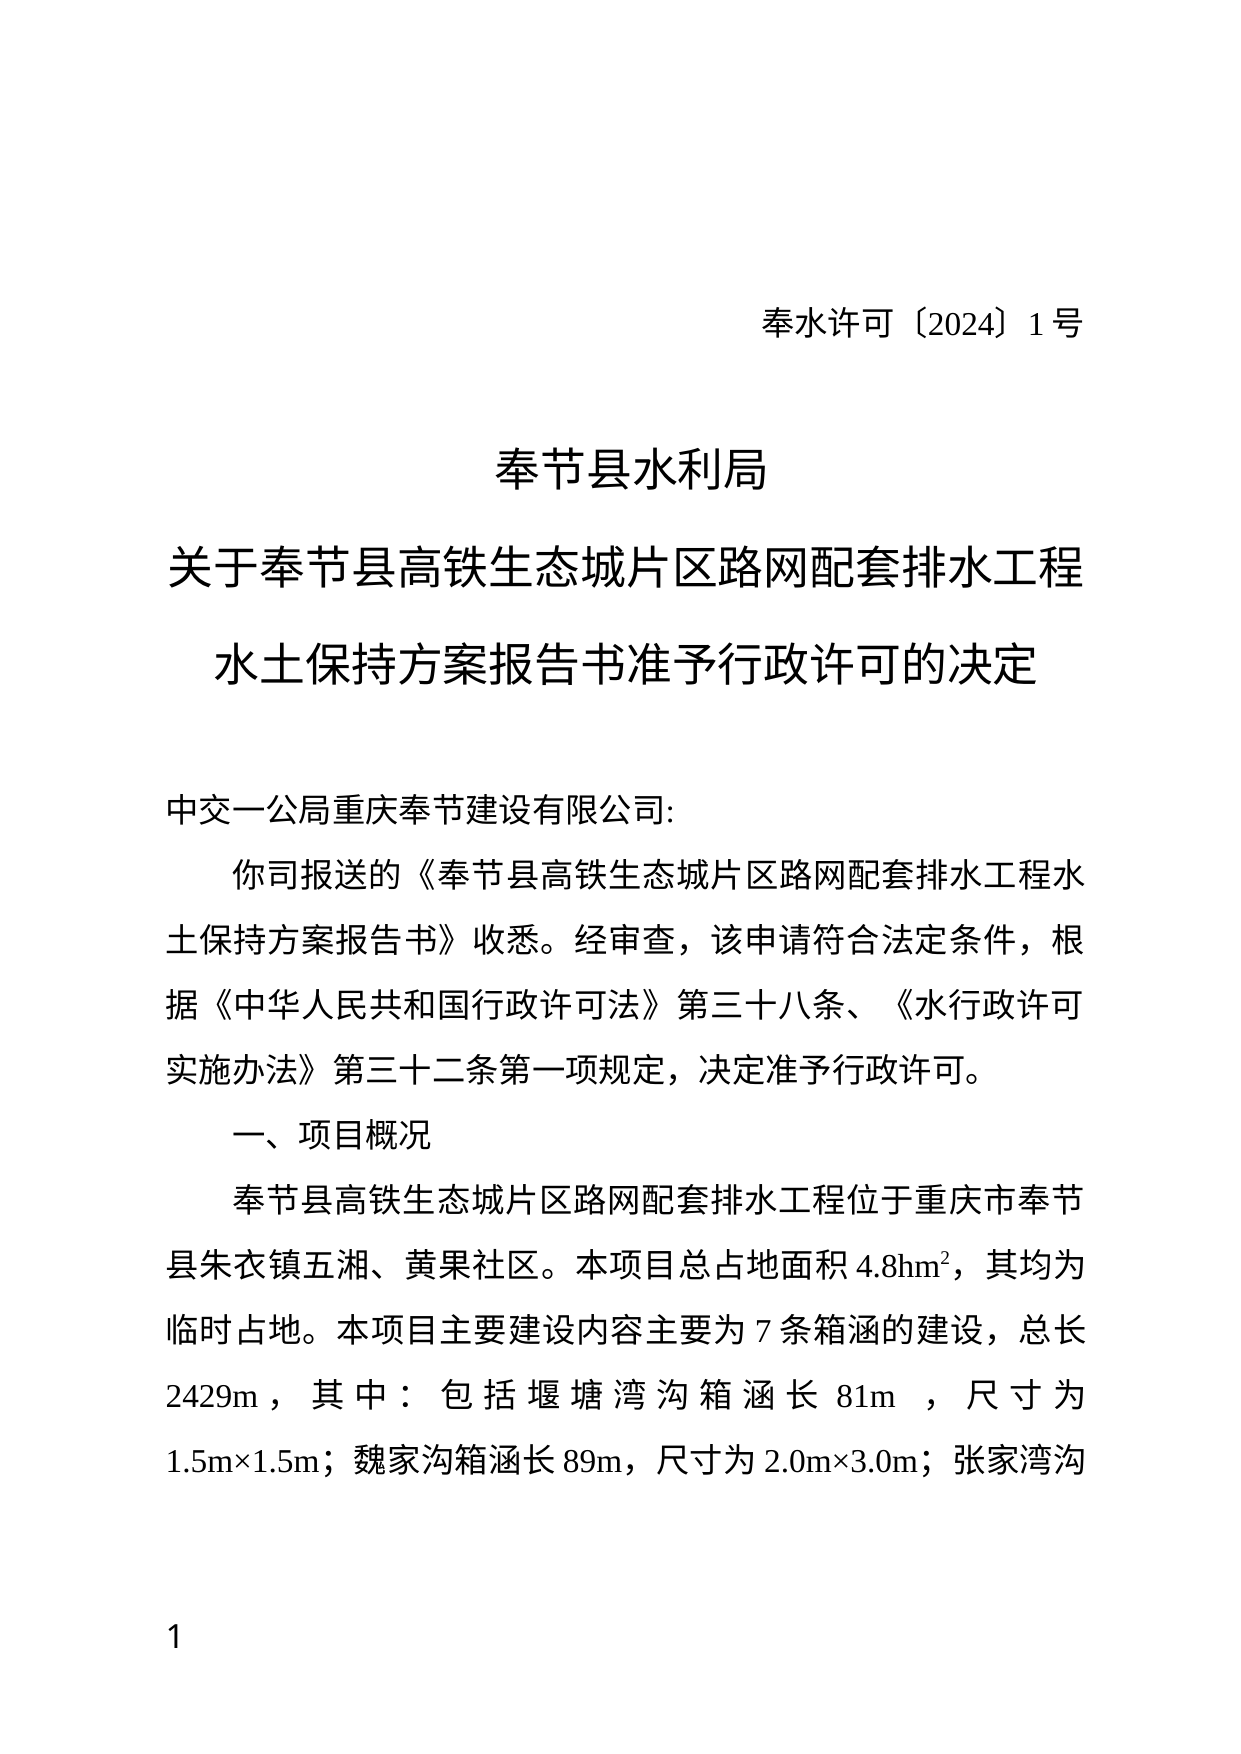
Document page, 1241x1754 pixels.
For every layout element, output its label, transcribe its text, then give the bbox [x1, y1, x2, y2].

text 你司报送的《奉节县高铁生态城片区路网配套排水工程水土保持方案报告书》收悉。经审查，该申请符合法定条件，根据《中华人民共和国行政许可法》第三十八条、《水行政许可实施办法》第三十二条第一项规定，决定准予行政许可。 [165, 841, 1087, 1101]
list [165, 1166, 1087, 1491]
list 一、项目概况 [165, 1101, 1087, 1166]
text 关于奉节县高铁生态城片区路网配套排水工程水土保持方案报告书准予行政许可的决定 [165, 516, 1087, 711]
text 奉节县水利局 [165, 418, 1087, 516]
text 中交一公局重庆奉节建设有限公司: [165, 776, 1087, 841]
text 奉水许可〔2024〕1号 [165, 288, 1084, 353]
